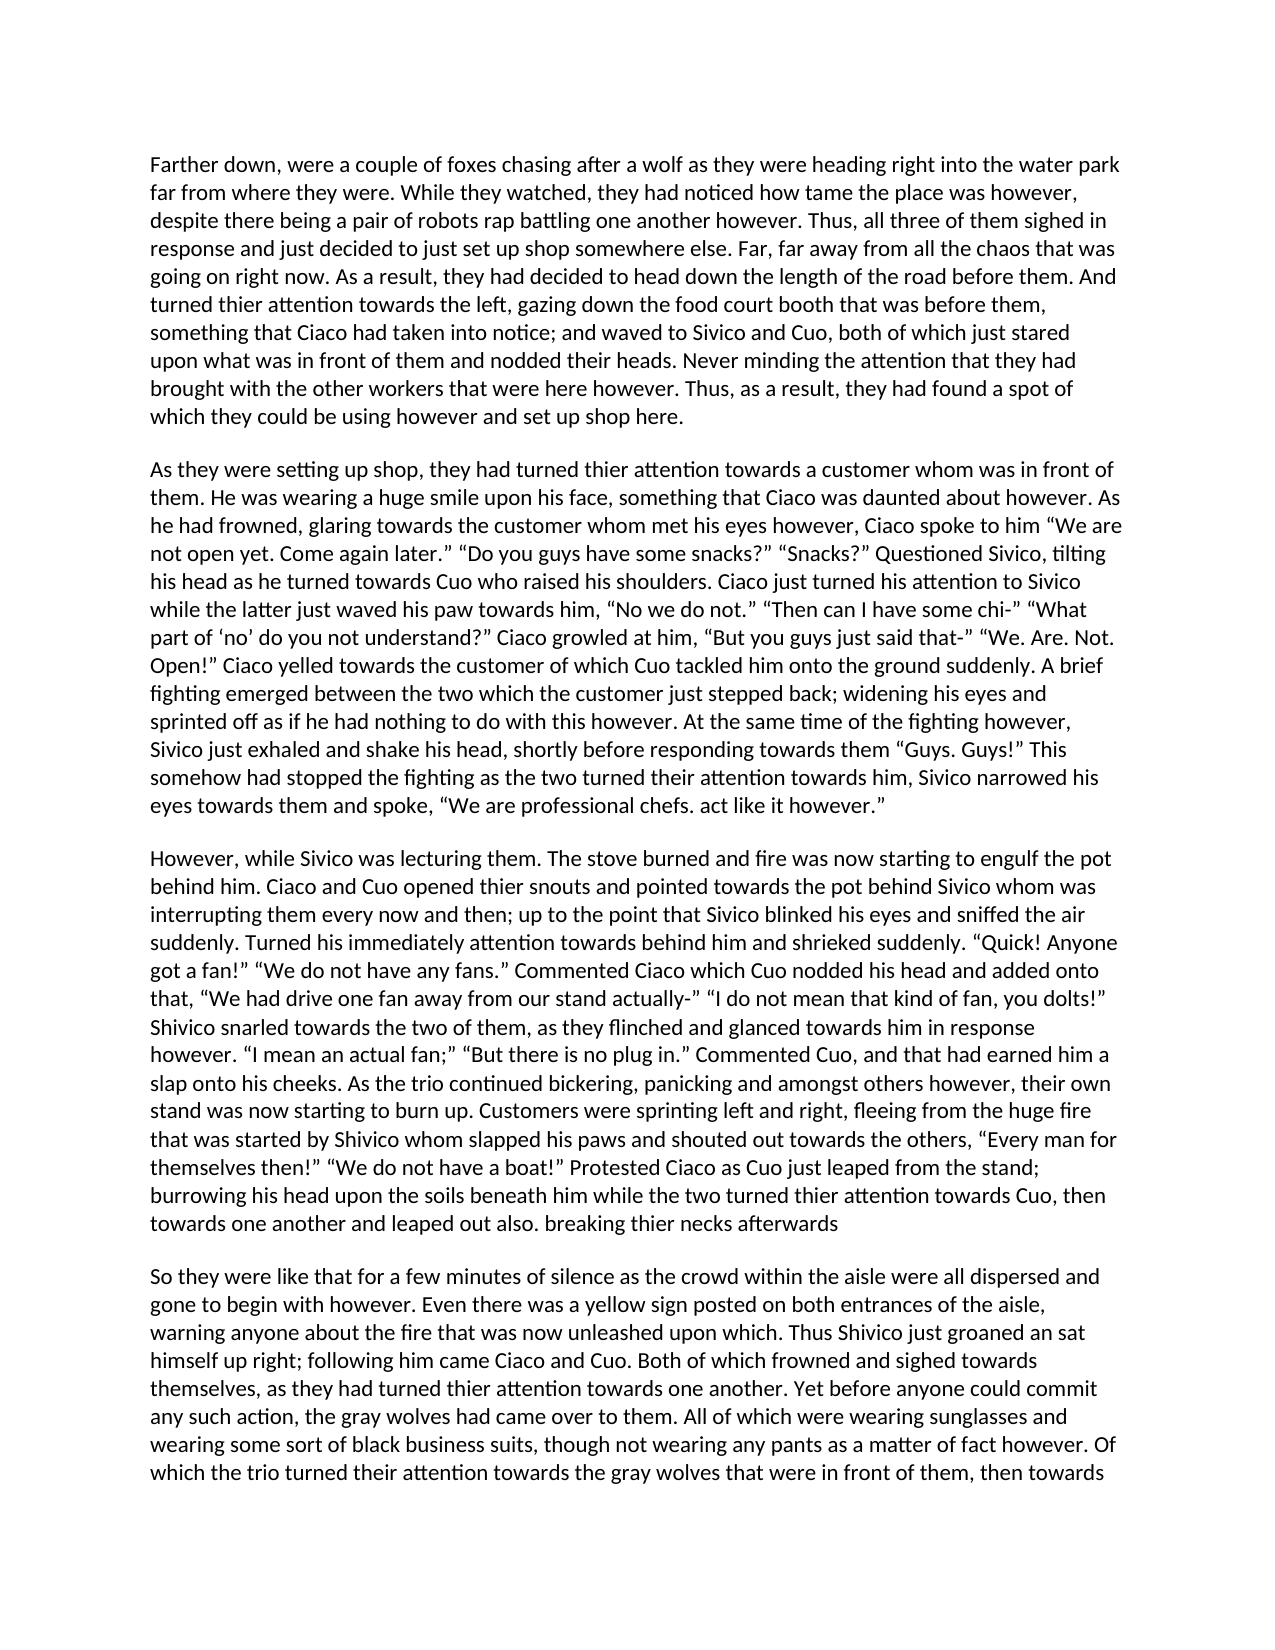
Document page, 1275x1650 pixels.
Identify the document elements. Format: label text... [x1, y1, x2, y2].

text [150, 150, 1125, 430]
text However, while Sivico was lecturing them. The stove burned and fire was now starting to engulf the pot behind him. Ciaco and Cuo opened thier snouts and pointed towards the pot behind Sivico whom was interrupting them every now and then; up to the point that Sivico blinked his eyes and sniffed the air suddenly. Turned his immediately attention towards behind him and shrieked suddenly. “Quick! Anyone got a fan!” “We do not have any fans.” Commented Ciaco which Cuo nodded his head and added onto that, “We had drive one fan away from our stand actually-” “I do not mean that kind of fan, you dolts!” Shivico snarled towards the two of them, as they flinched and glanced towards him in response however. “I mean an actual fan;” “But there is no plug in.” Commented Cuo, and that had earned him a slap onto his cheeks. As the trio continued bickering, panicking and amongst others however, their own stand was now starting to burn up. Customers were sprinting left and right, fleeing from the huge fire that was started by Shivico whom slapped his paws and shouted out towards the others, “Every man for themselves then!” “We do not have a boat!” Protested Ciaco as Cuo just leaped from the stand; burrowing his head upon the soils beneath him while the two turned thier attention towards Cuo, then towards one another and leaped out also. breaking thier necks afterwards [150, 844, 1125, 1237]
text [150, 1262, 1125, 1486]
text As they were setting up shop, they had turned thier attention towards a customer whom was in front of them. He was wearing a huge smile upon his face, something that Ciaco was daunted about however. As he had frowned, glaring towards the customer whom met his eyes however, Ciaco spoke to him “We are not open yet. Come again later.” “Do you guys have some snacks?” “Snacks?” Questioned Sivico, tilting his head as he turned towards Cuo who raised his shoulders. Ciaco just turned his attention to Sivico while the latter just waved his paw towards him, “No we do not.” “Then can I have some chi-” “What part of ‘no’ do you not understand?” Ciaco growled at him, “But you guys just said that-” “We. Are. Not. Open!” Ciaco yelled towards the customer of which Cuo tackled him onto the ground suddenly. A brief fighting emerged between the two which the customer just stepped back; widening his eyes and sprinted off as if he had nothing to do with this however. At the same time of the fighting however, Sivico just exhaled and shake his head, shortly before responding towards them “Guys. Guys!” This somehow had stopped the fighting as the two turned their attention towards him, Sivico narrowed his eyes towards them and spoke, “We are professional chefs. act like it however.” [150, 455, 1125, 819]
